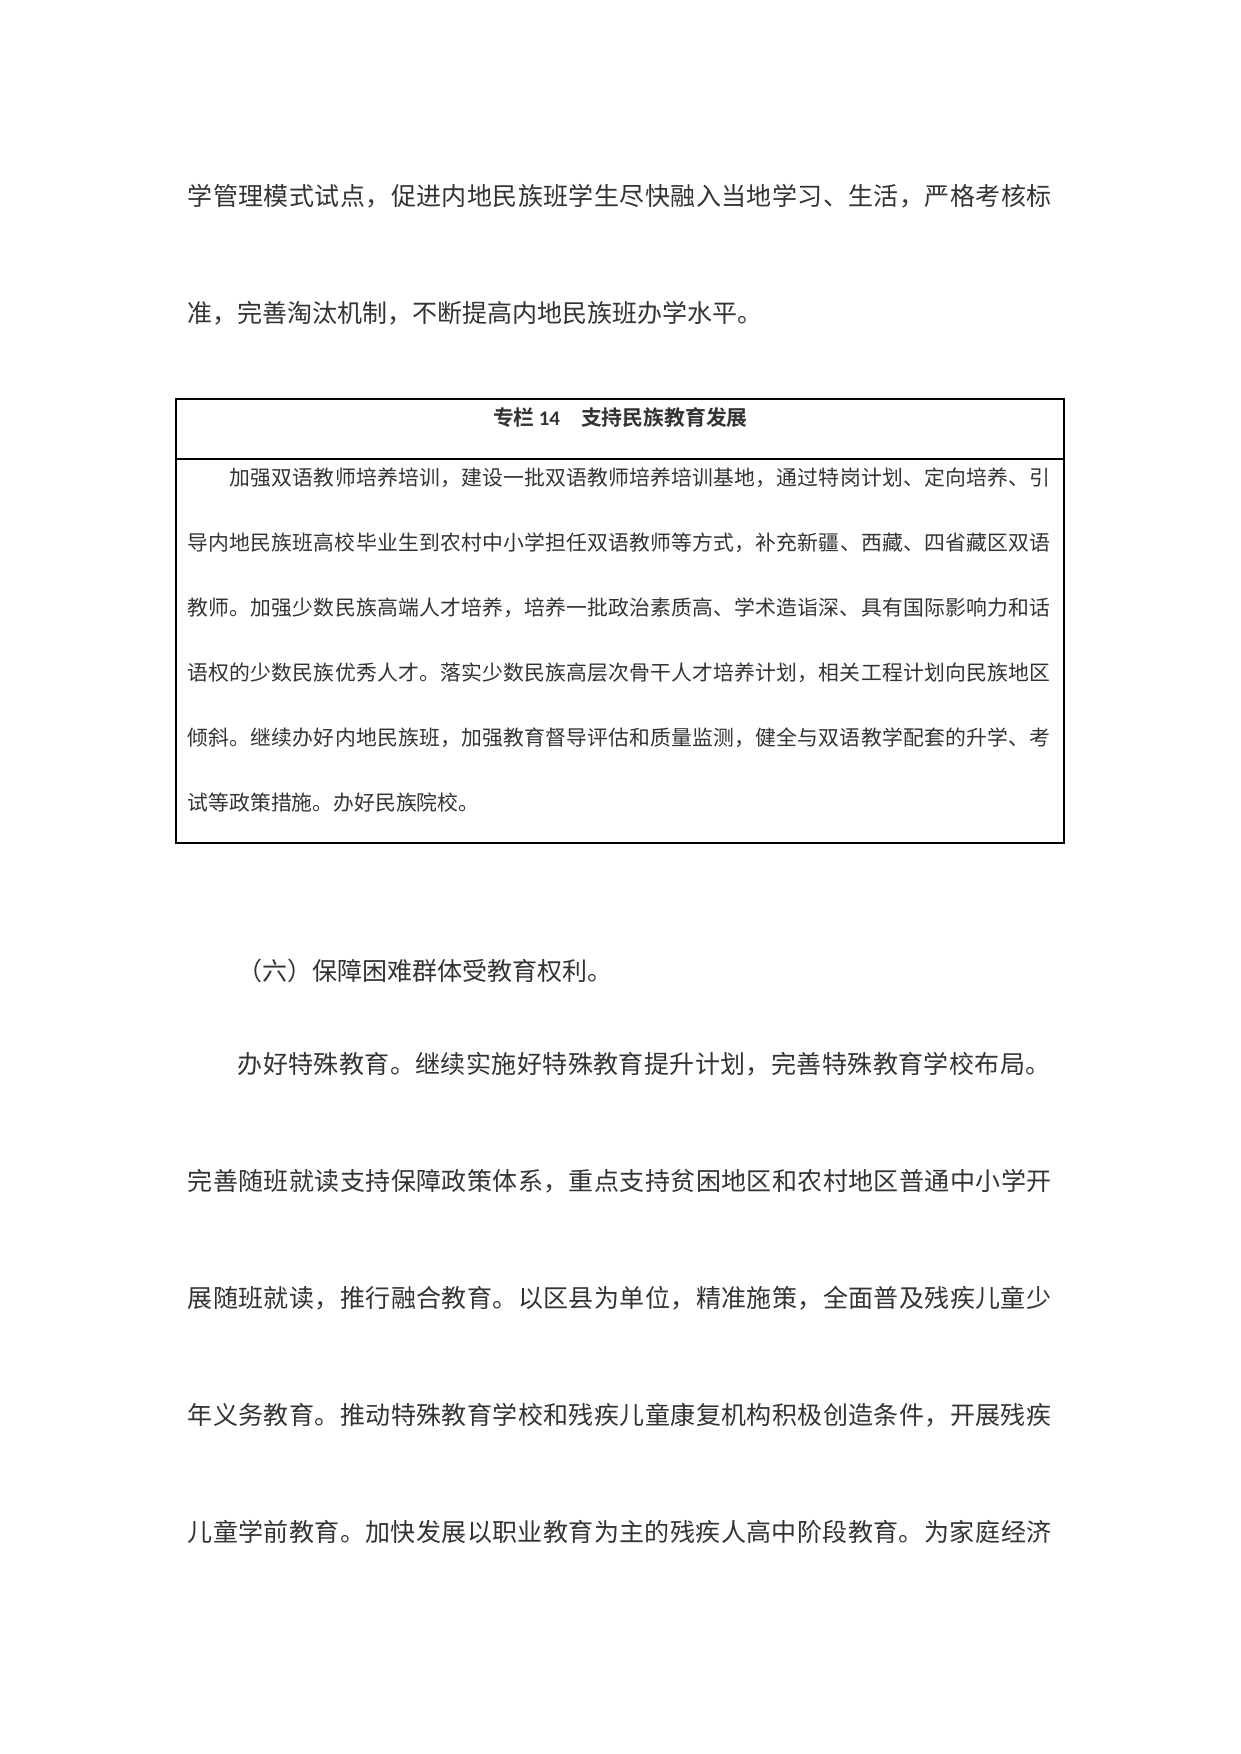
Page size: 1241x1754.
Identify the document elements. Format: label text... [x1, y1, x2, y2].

table_header 专栏14 支持民族教育发展 [177, 400, 1063, 458]
table_cell 加强双语教师培养培训，建设一批双语教师培养培训基地，通过特岗计划、定向培养、引导内地民族班高校毕业生到农村中小学担任双语教师等方式，补充新疆、西藏、四省藏区双语教师。加强少数民族高端人才培养，培养一批政治素质高、学术造诣深、具有国际影响力和话语权的少数民族优秀人才。落实少数民族高层次骨干人才培养计划，相关工程计划向民族地区倾斜。继续办好内地民族班，加强教育督导评估和质量监测，健全与双语教学配套的升学、考试等政策措施。办好民族院校。 [177, 460, 1063, 842]
text （六）保障困难群体受教育权利。 [187, 937, 1053, 1002]
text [187, 162, 1053, 344]
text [187, 1031, 1053, 1563]
